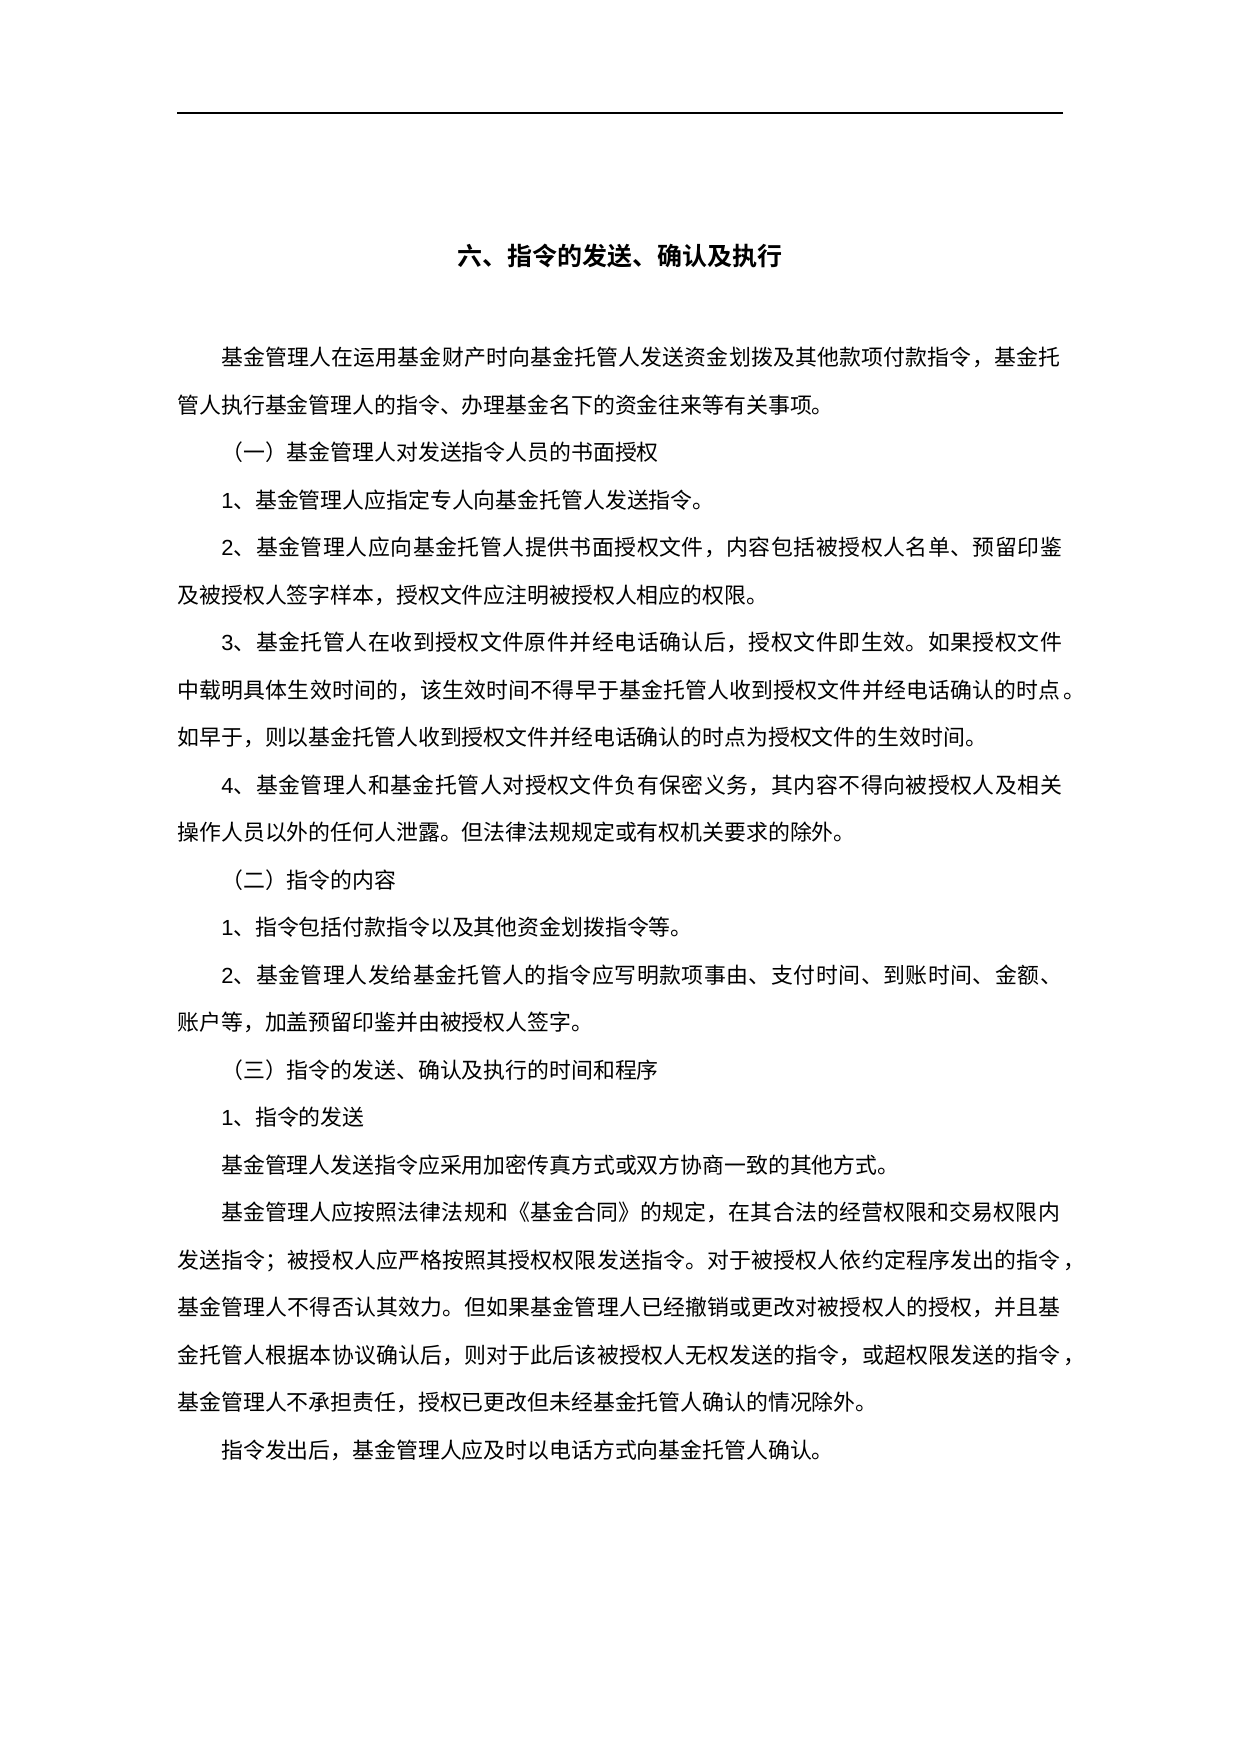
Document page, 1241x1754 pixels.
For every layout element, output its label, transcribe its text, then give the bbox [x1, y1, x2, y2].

text 基金管理人发送指令应采用加密传真方式或双方协商一致的其他方式。 [177, 1148, 1063, 1179]
text 1、指令包括付款指令以及其他资金划拨指令等。 [177, 910, 1063, 942]
text 3、基金托管人在收到授权文件原件并经电话确认后，授权文件即生效。如果授权文件中载明具体生效时间的，该生效时间不得早于基金托管人收到授权文件并经电话确认的时点。如早于，则以基金托管人收到授权文件并经电话确认的时点为授权文件的生效时间。 [177, 625, 1063, 752]
text 1、指令的发送 [177, 1100, 1063, 1132]
subtitle 六、指令的发送、确认及执行 [177, 222, 1063, 287]
text 基金管理人应按照法律法规和《基金合同》的规定，在其合法的经营权限和交易权限内发送指令；被授权人应严格按照其授权权限发送指令。对于被授权人依约定程序发出的指令，基金管理人不得否认其效力。但如果基金管理人已经撤销或更改对被授权人的授权，并且基金托管人根据本协议确认后，则对于此后该被授权人无权发送的指令，或超权限发送的指令，基金管理人不承担责任，授权已更改但未经基金托管人确认的情况除外。 [177, 1195, 1063, 1417]
text （一）基金管理人对发送指令人员的书面授权 [177, 435, 1063, 467]
text 2、基金管理人应向基金托管人提供书面授权文件，内容包括被授权人名单、预留印鉴及被授权人签字样本，授权文件应注明被授权人相应的权限。 [177, 530, 1063, 609]
text （三）指令的发送、确认及执行的时间和程序 [177, 1053, 1063, 1084]
text 指令发出后，基金管理人应及时以电话方式向基金托管人确认。 [177, 1433, 1063, 1464]
text 2、基金管理人发给基金托管人的指令应写明款项事由、支付时间、到账时间、金额、账户等，加盖预留印鉴并由被授权人签字。 [177, 958, 1063, 1037]
text 4、基金管理人和基金托管人对授权文件负有保密义务，其内容不得向被授权人及相关操作人员以外的任何人泄露。但法律法规规定或有权机关要求的除外。 [177, 768, 1063, 847]
text 基金管理人在运用基金财产时向基金托管人发送资金划拨及其他款项付款指令，基金托管人执行基金管理人的指令、办理基金名下的资金往来等有关事项。 [177, 340, 1063, 419]
text （二）指令的内容 [177, 863, 1063, 894]
text 1、基金管理人应指定专人向基金托管人发送指令。 [177, 483, 1063, 514]
